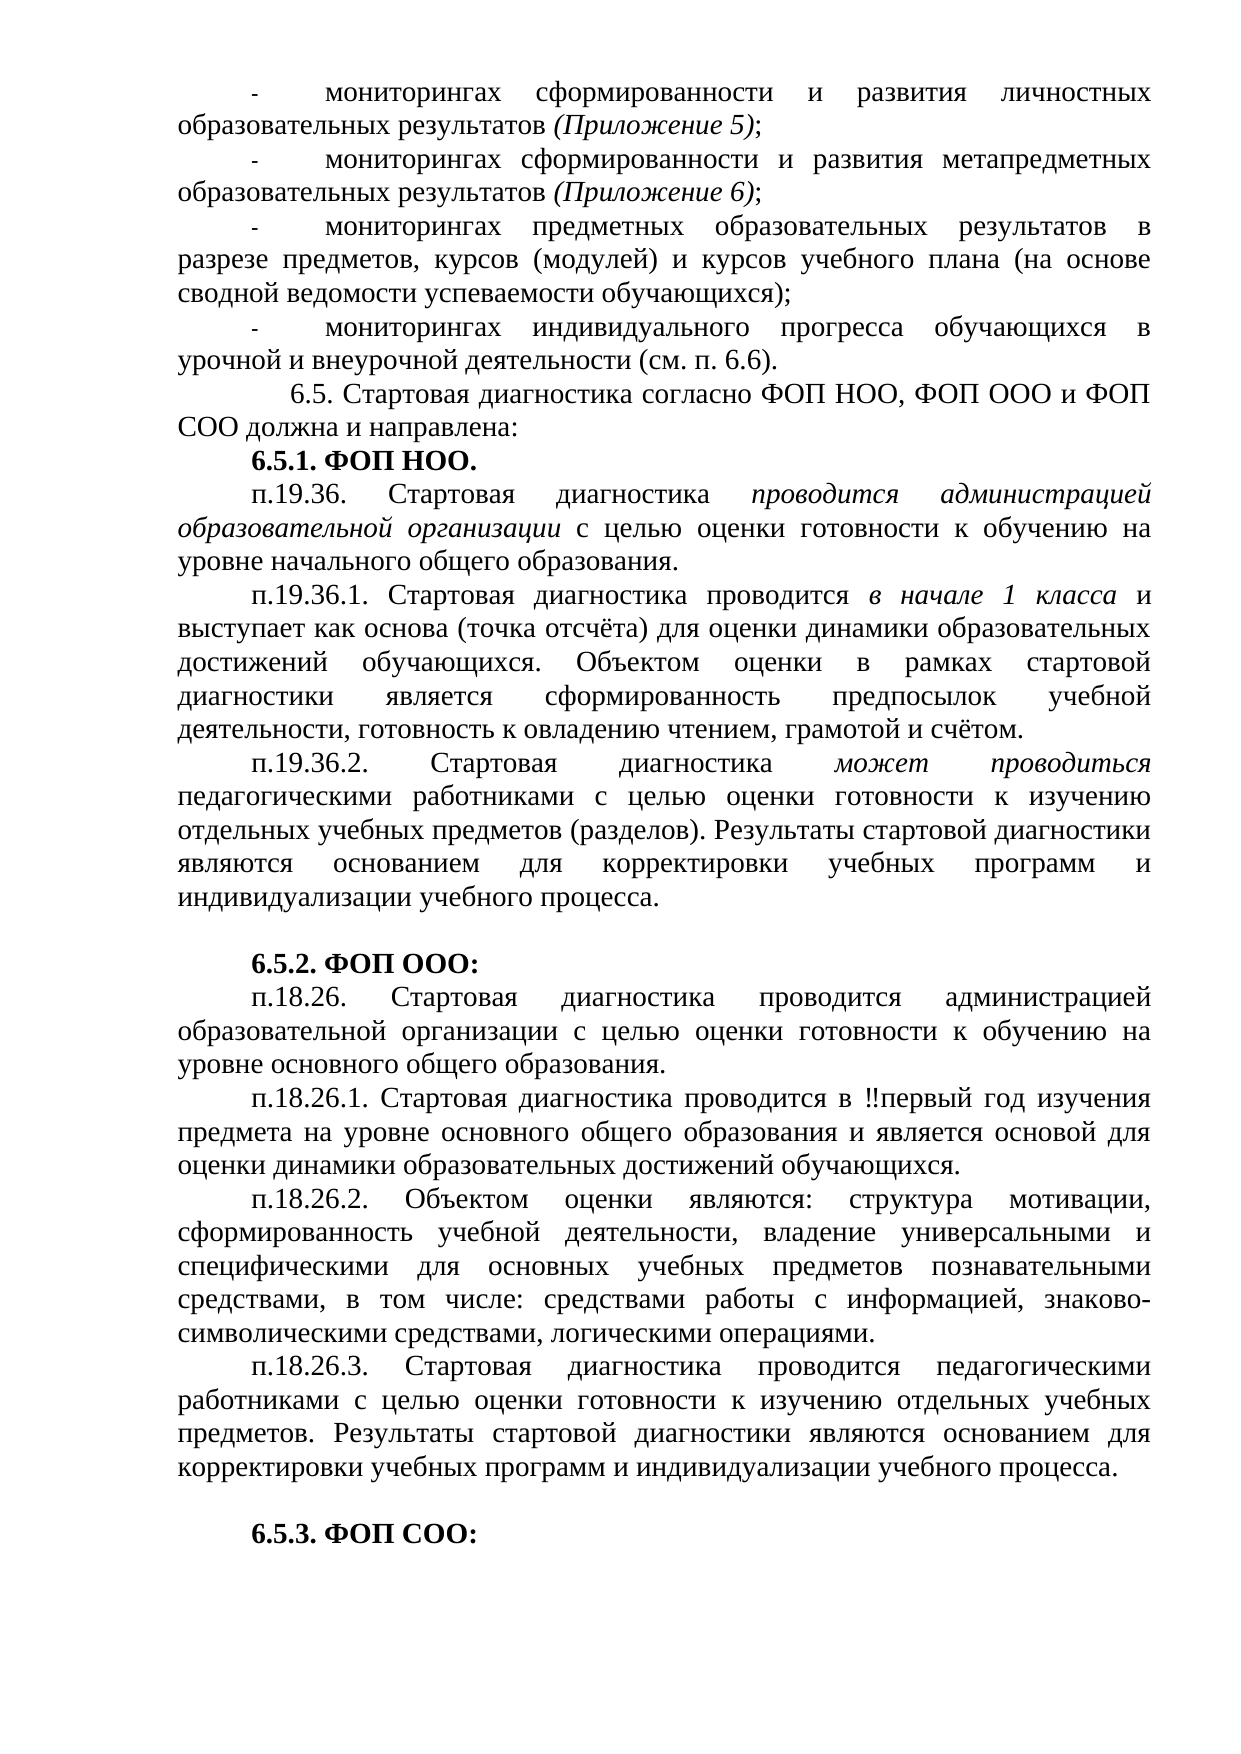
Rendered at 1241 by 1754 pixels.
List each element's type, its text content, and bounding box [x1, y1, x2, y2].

text п.19.36.2. Стартовая диагностика может проводиться педагогическими работниками с целью оценки готовности к изучению отдельных учебных предметов (разделов). Результаты стартовой диагностики являются основанием для корректировки учебных программ и индивидуализации учебного процесса. [177, 745, 1152, 912]
list мониторингах сформированности и развития метапредметных образовательных результатов (Приложение 6); [177, 141, 1152, 208]
text 6.5. Стартовая диагностика согласно ФОП НОО, ФОП ООО и ФОП СОО должна и направлена: [177, 376, 1152, 443]
text п.18.26.1. Стартовая диагностика проводится в ‼первый год изучения предмета на уровне основного общего образования и является основой для оценки динамики образовательных достижений обучающихся. [177, 1080, 1152, 1181]
text п.19.36. Стартовая диагностика проводится администрацией образовательной организации с целью оценки готовности к обучению на уровне начального общего образования. [177, 476, 1152, 577]
text 6.5.1. ФОП НОО. [177, 443, 1152, 476]
list мониторингах индивидуального прогресса обучающихся в урочной и внеурочной деятельности (см. п. 6.6). [177, 309, 1152, 376]
list мониторингах предметных образовательных результатов в разрезе предметов, курсов (модулей) и курсов учебного плана (на основе сводной ведомости успеваемости обучающихся); [177, 208, 1152, 309]
list мониторингах сформированности и развития личностных образовательных результатов (Приложение 5); [177, 74, 1152, 141]
text 6.5.2. ФОП ООО: [177, 946, 1152, 979]
text п.18.26. Стартовая диагностика проводится администрацией образовательной организации с целью оценки готовности к обучению на уровне основного общего образования. [177, 979, 1152, 1080]
text 6.5.3. ФОП СОО: [177, 1516, 1152, 1550]
text п.19.36.1. Стартовая диагностика проводится в начале 1 класса и выступает как основа (точка отсчёта) для оценки динамики образовательных достижений обучающихся. Объектом оценки в рамках стартовой диагностики является сформированность предпосылок учебной деятельности, готовность к овладению чтением, грамотой и счётом. [177, 577, 1152, 745]
